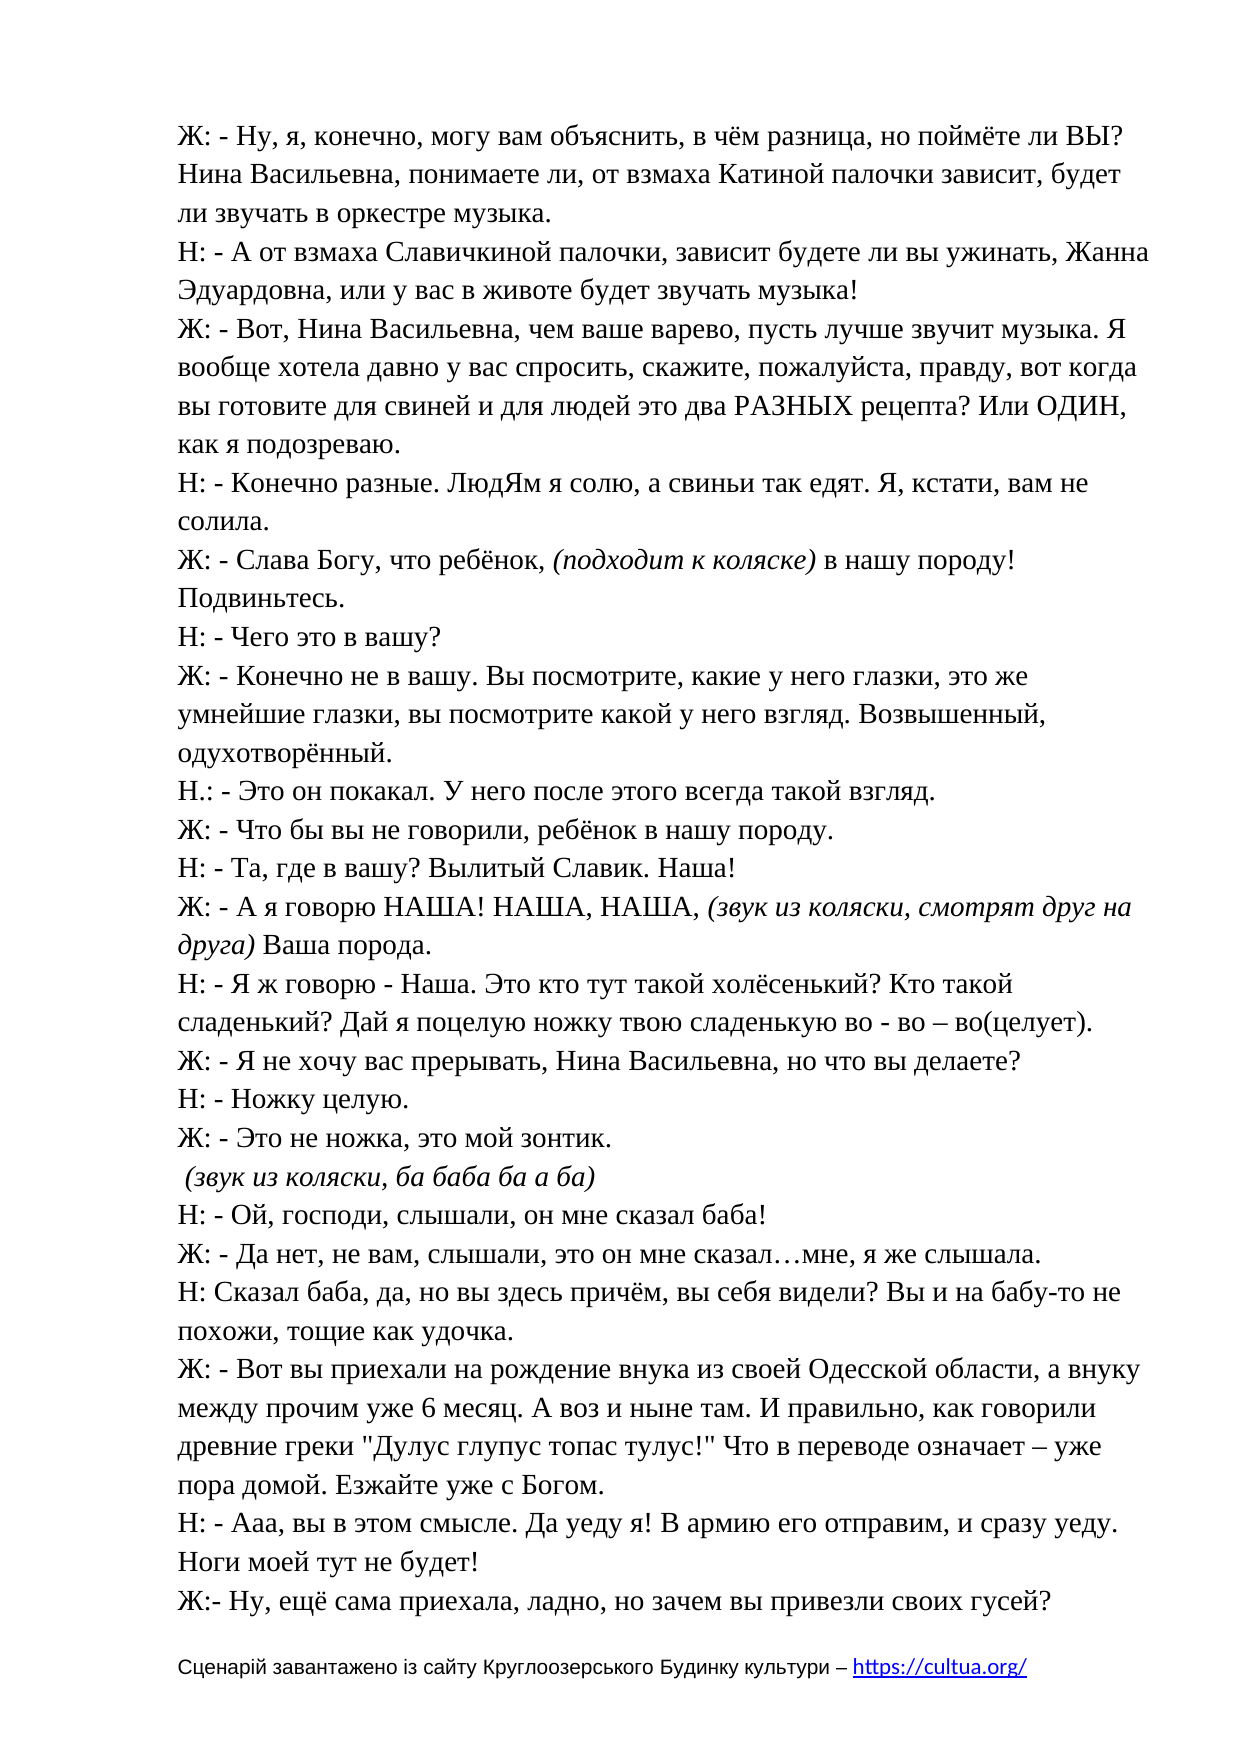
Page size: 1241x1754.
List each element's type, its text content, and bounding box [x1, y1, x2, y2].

text Н: - А от взмаха Славичкиной палочки, зависит будете ли вы ужинать, Жанна Эдуардовна, или у вас в животе будет звучать музыка! [177, 234, 1152, 306]
text Н.: - Это он покакал. У него после этого всегда такой взгляд. [177, 773, 1152, 807]
text Ж: - Вот вы приехали на рождение внука из своей Одесской области, а внуку между прочим уже 6 месяц. А воз и ныне там. И правильно, как говорили древние греки "Дулус глупус топас тулус!" Что в переводе означает – уже пора домой. Езжайте уже с Богом. [177, 1351, 1152, 1501]
text Ж: - Слава Богу, что ребёнок, (подходит к коляске) в нашу породу! Подвиньтесь. [177, 542, 1152, 614]
text (звук из коляски, ба баба ба а ба) [177, 1159, 1152, 1192]
text Ж: - Что бы вы не говорили, ребёнок в нашу породу. [177, 812, 1152, 845]
text Н: Сказал баба, да, но вы здесь причём, вы себя видели? Вы и на бабу-то не похожи, тощие как удочка. [177, 1274, 1152, 1346]
text Ж: - А я говорю НАША! НАША, НАША, (звук из коляски, смотрят друг на друга) Ваша порода. [177, 889, 1152, 961]
text Н: - Чего это в вашу? [177, 619, 1152, 653]
text Ж: - Я не хочу вас прерывать, Нина Васильевна, но что вы делаете? [177, 1043, 1152, 1077]
text Н: - Конечно разные. ЛюдЯм я солю, а свиньи так едят. Я, кстати, вам не солила. [177, 465, 1152, 537]
text Н: - Ааа, вы в этом смысле. Да уеду я! В армию его отправим, и сразу уеду. Ноги моей тут не будет! [177, 1506, 1152, 1578]
text Ж: - Да нет, не вам, слышали, это он мне сказал…мне, я же слышала. [177, 1236, 1152, 1269]
text Ж: - Ну, я, конечно, могу вам объяснить, в чём разница, но поймёте ли ВЫ? Нина Васильевна, понимаете ли, от взмаха Катиной палочки зависит, будет ли звучать в оркестре музыка. [177, 118, 1152, 229]
text Н: - Та, где в вашу? Вылитый Славик. Наша! [177, 850, 1152, 884]
text Ж: - Это не ножка, это мой зонтик. [177, 1120, 1152, 1154]
text Н: - Ой, господи, слышали, он мне сказал баба! [177, 1197, 1152, 1231]
text Ж:- Ну, ещё сама приехала, ладно, но зачем вы привезли своих гусей? [177, 1583, 1152, 1616]
text Н: - Я ж говорю - Наша. Это кто тут такой холёсенький? Кто такой сладенький? Дай я поцелую ножку твою сладенькую во - во – во(целует). [177, 966, 1152, 1038]
text Ж: - Конечно не в вашу. Вы посмотрите, какие у него глазки, это же умнейшие глазки, вы посмотрите какой у него взгляд. Возвышенный, одухотворённый. [177, 658, 1152, 768]
text Н: - Ножку целую. [177, 1082, 1152, 1115]
text Ж: - Вот, Нина Васильевна, чем ваше варево, пусть лучше звучит музыка. Я вообще хотела давно у вас спросить, скажите, пожалуйста, правду, вот когда вы готовите для свиней и для людей это два РАЗНЫХ рецепта? Или ОДИН, как я подозреваю. [177, 311, 1152, 460]
